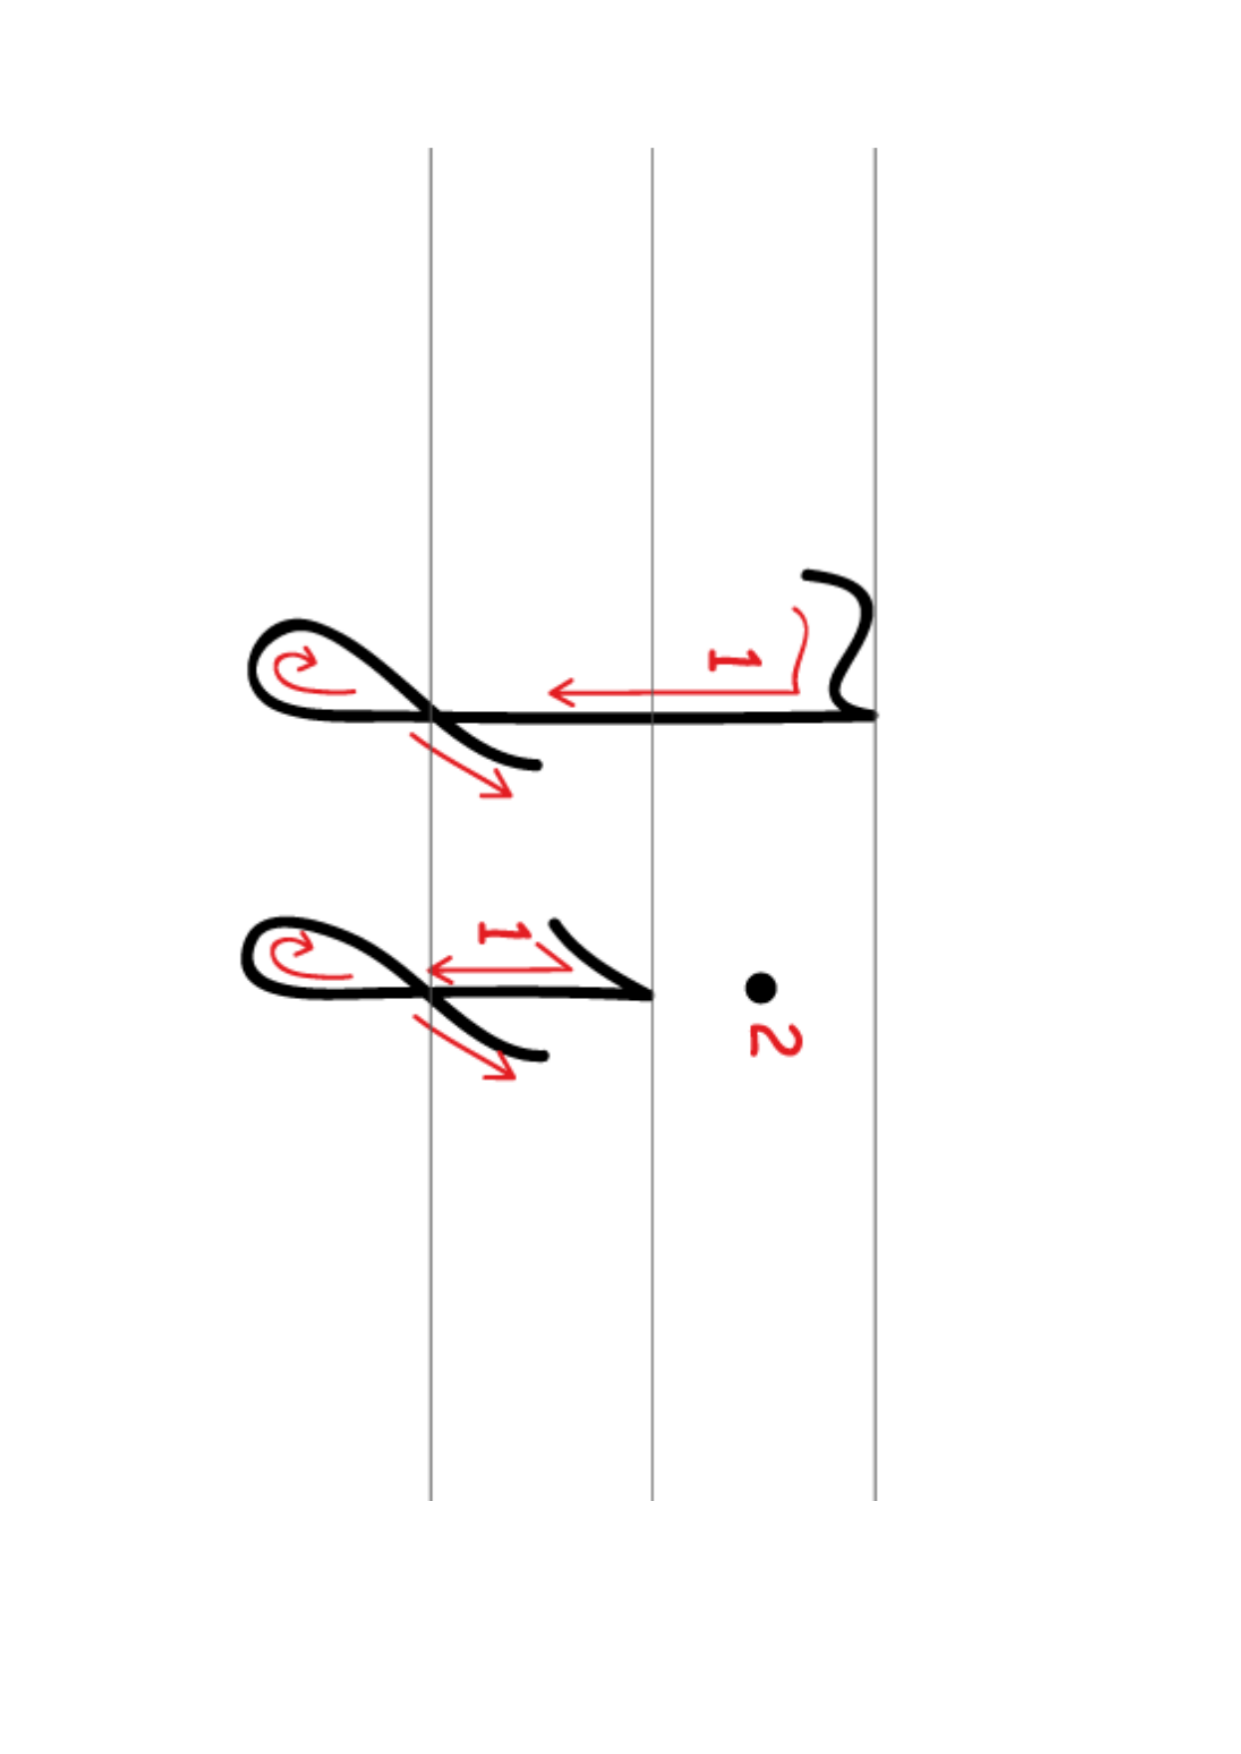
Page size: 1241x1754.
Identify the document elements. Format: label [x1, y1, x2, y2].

picture [188, 149, 1133, 1501]
